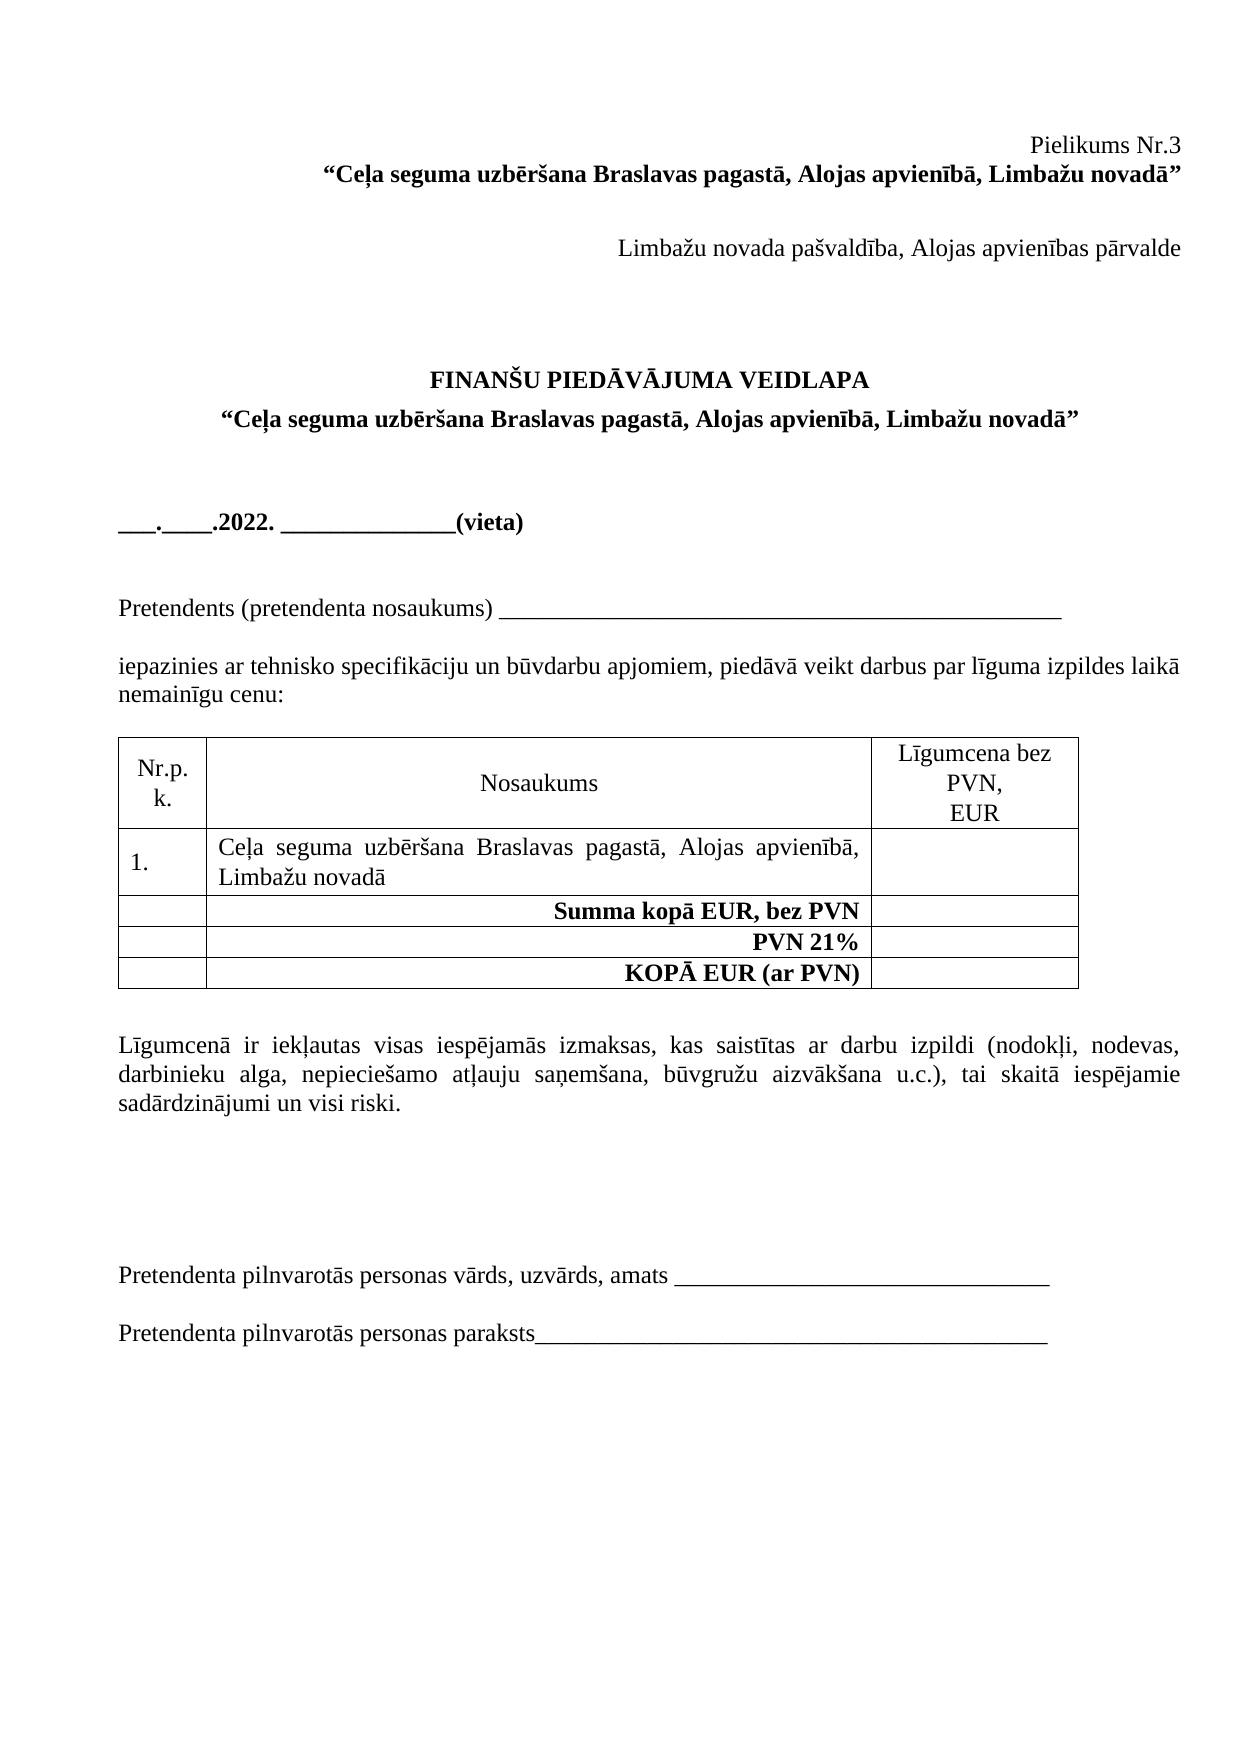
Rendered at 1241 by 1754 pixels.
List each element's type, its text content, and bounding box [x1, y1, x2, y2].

text FINANŠU PIEDĀVĀJUMA VEIDLAPA [118, 365, 1181, 394]
table_cell [119, 927, 206, 957]
table_cell KOPĀ EUR (ar PVN) [207, 958, 871, 988]
text Pretendents (pretendenta nosaukums) _____________________________________________ [118, 593, 1181, 622]
text Limbažu novada pašvaldība, Alojas apvienības pārvalde [118, 204, 1181, 291]
table_cell PVN 21% [207, 927, 871, 957]
table_header Nr.p. k. [119, 738, 206, 828]
text Līgumcenā ir iekļautas visas iespējamās izmaksas, kas saistītas ar darbu izpildi (nodokļi, nodevas, darbinieku alga, nepieciešamo atļauju saņemšana, būvgružu aizvākšana u.c.), tai skaitā iespējamie sadārdzinājumi un visi riski. [118, 1031, 1181, 1117]
table_cell [872, 958, 1078, 988]
text Pretendenta pilnvarotās personas paraksts_________________________________________ [118, 1318, 1181, 1347]
table_header Nosaukums [207, 738, 871, 828]
table_cell [872, 896, 1078, 926]
text iepazinies ar tehnisko specifikāciju un būvdarbu apjomiem, piedāvā veikt darbus par līguma izpildes laikā nemainīgu cenu: [118, 651, 1181, 708]
table_cell [119, 958, 206, 988]
table_cell [872, 829, 1078, 895]
table_cell [119, 829, 206, 895]
table_cell Summa kopā EUR, bez PVN [207, 896, 871, 926]
text Pretendenta pilnvarotās personas vārds, uzvārds, amats ______________________________ [118, 1261, 1181, 1289]
table_header Līgumcena bez PVN, EUR [872, 738, 1078, 828]
table_cell [872, 927, 1078, 957]
table_cell [119, 896, 206, 926]
text “Ceļa seguma uzbēršana Braslavas pagastā, Alojas apvienībā, Limbažu novadā” [118, 404, 1181, 433]
table_cell Ceļa seguma uzbēršana Braslavas pagastā, Alojas apvienībā, Limbažu novadā [207, 829, 871, 895]
text Pielikums Nr.3 “Ceļa seguma uzbēršana Braslavas pagastā, Alojas apvienībā, Limbažu novadā” [118, 130, 1181, 188]
text ___.____.2022. ______________(vieta) [118, 507, 1181, 536]
